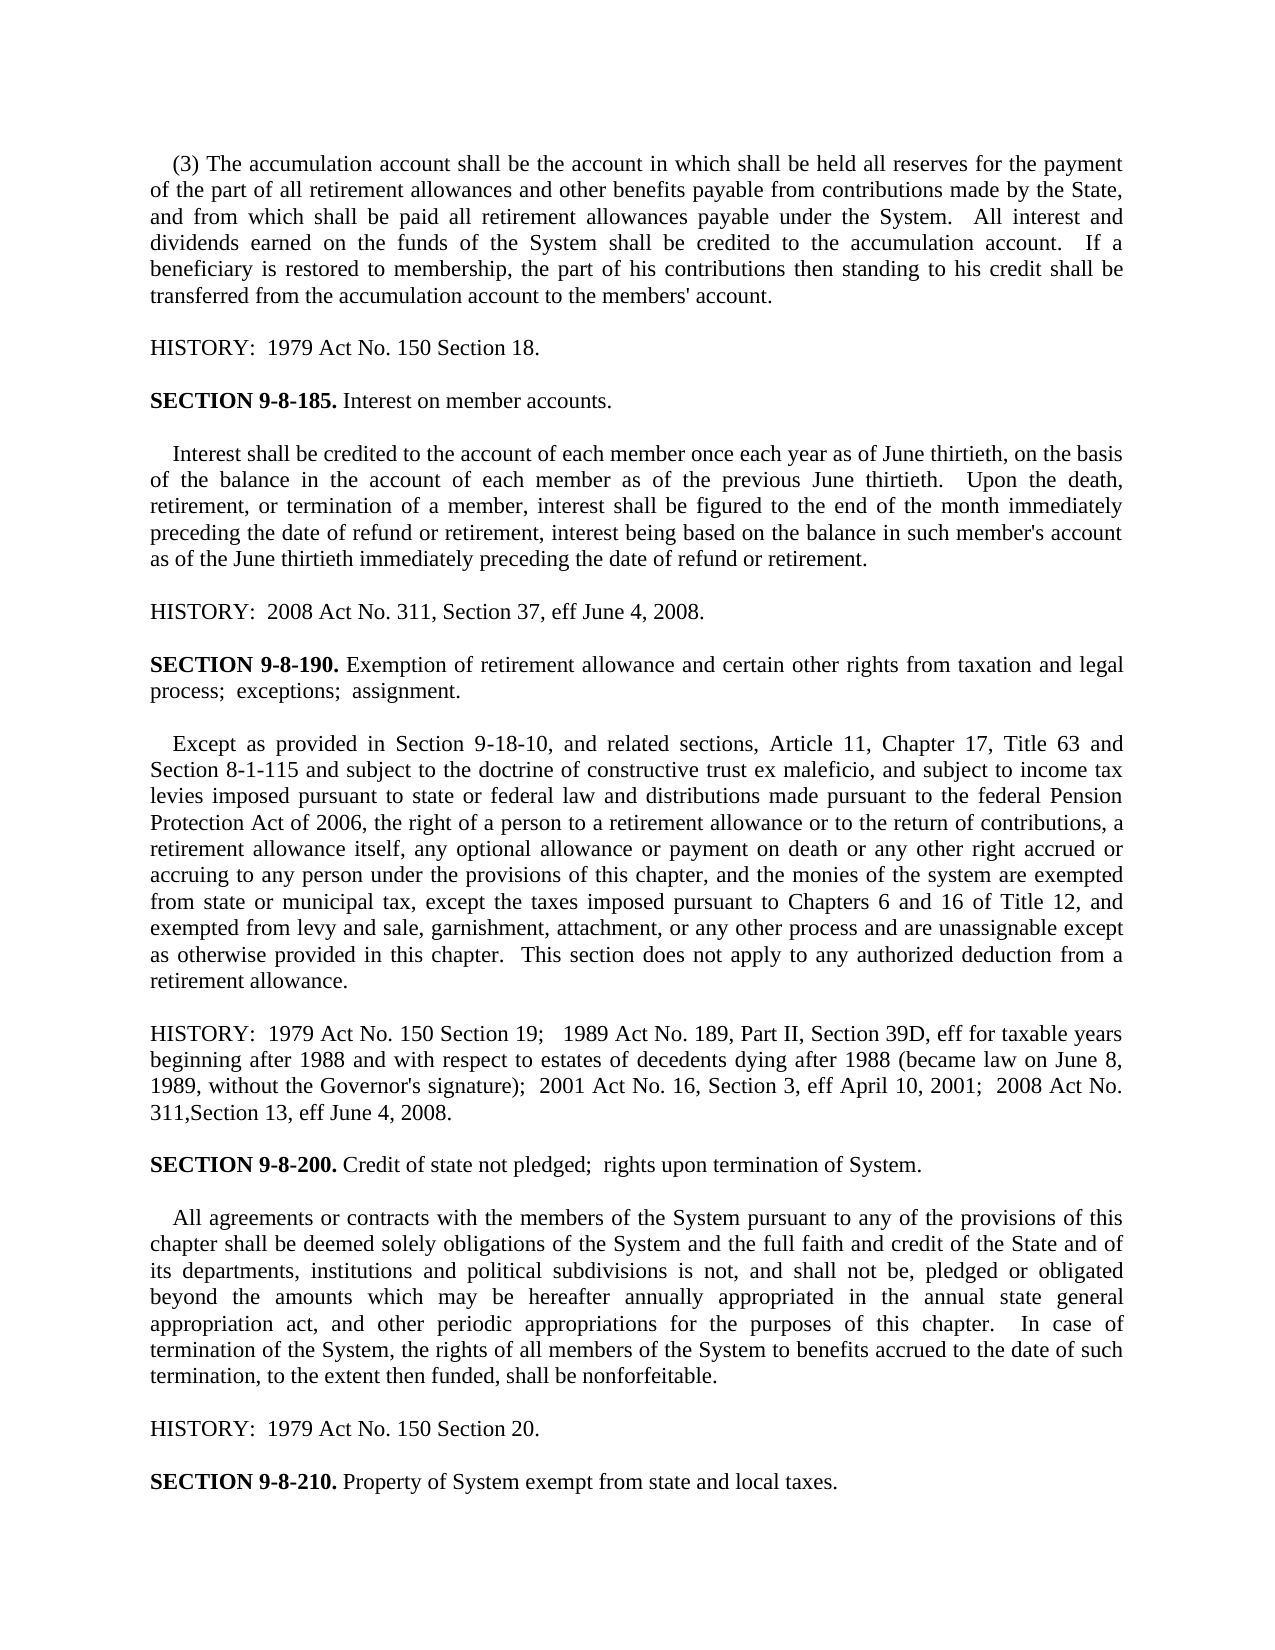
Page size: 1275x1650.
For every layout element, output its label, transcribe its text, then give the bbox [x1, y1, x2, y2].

text HISTORY: 1979 Act No. 150 Section 18. [150, 334, 1125, 361]
text (3) The accumulation account shall be the account in which shall be held all reserves for the payment of the part of all retirement allowances and other benefits payable from contributions made by the State, and from which shall be paid all retirement allowances payable under the System. All interest and dividends earned on the funds of the System shall be credited to the accumulation account. If a beneficiary is restored to membership, the part of his contributions then standing to his credit shall be transferred from the accumulation account to the members' account. [150, 150, 1125, 308]
text Interest shall be credited to the account of each member once each year as of June thirtieth, on the basis of the balance in the account of each member as of the previous June thirtieth. Upon the death, retirement, or termination of a member, interest shall be figured to the end of the month immediately preceding the date of refund or retirement, interest being based on the balance in such member's account as of the June thirtieth immediately preceding the date of refund or retirement. [150, 440, 1125, 572]
text SECTION 9-8-185. Interest on member accounts. [150, 387, 1125, 413]
text SECTION 9-8-200. Credit of state not pledged; rights upon termination of System. [150, 1151, 1125, 1178]
text SECTION 9-8-190. Exemption of retirement allowance and certain other rights from taxation and legal process; exceptions; assignment. [150, 651, 1125, 703]
text HISTORY: 1979 Act No. 150 Section 20. [150, 1415, 1125, 1441]
text Except as provided in Section 9-18-10, and related sections, Article 11, Chapter 17, Title 63 and Section 8-1-115 and subject to the doctrine of constructive trust ex maleficio, and subject to income tax levies imposed pursuant to state or federal law and distributions made pursuant to the federal Pension Protection Act of 2006, the right of a person to a retirement allowance or to the return of contributions, a retirement allowance itself, any optional allowance or payment on death or any other right accrued or accruing to any person under the provisions of this chapter, and the monies of the system are exempted from state or municipal tax, except the taxes imposed pursuant to Chapters 6 and 16 of Title 12, and exempted from levy and sale, garnishment, attachment, or any other process and are unassignable except as otherwise provided in this chapter. This section does not apply to any authorized deduction from a retirement allowance. [150, 730, 1125, 993]
text All agreements or contracts with the members of the System pursuant to any of the provisions of this chapter shall be deemed solely obligations of the System and the full faith and credit of the State and of its departments, institutions and political subdivisions is not, and shall not be, pledged or obligated beyond the amounts which may be hereafter annually appropriated in the annual state general appropriation act, and other periodic appropriations for the purposes of this chapter. In case of termination of the System, the rights of all members of the System to benefits accrued to the date of such termination, to the extent then funded, shall be nonforfeitable. [150, 1204, 1125, 1389]
text HISTORY: 1979 Act No. 150 Section 19; 1989 Act No. 189, Part II, Section 39D, eff for taxable years beginning after 1988 and with respect to estates of decedents dying after 1988 (became law on June 8, 1989, without the Governor's signature); 2001 Act No. 16, Section 3, eff April 10, 2001; 2008 Act No. 311,Section 13, eff June 4, 2008. [150, 1020, 1125, 1125]
text SECTION 9-8-210. Property of System exempt from state and local taxes. [150, 1468, 1125, 1494]
text HISTORY: 2008 Act No. 311, Section 37, eff June 4, 2008. [150, 598, 1125, 624]
